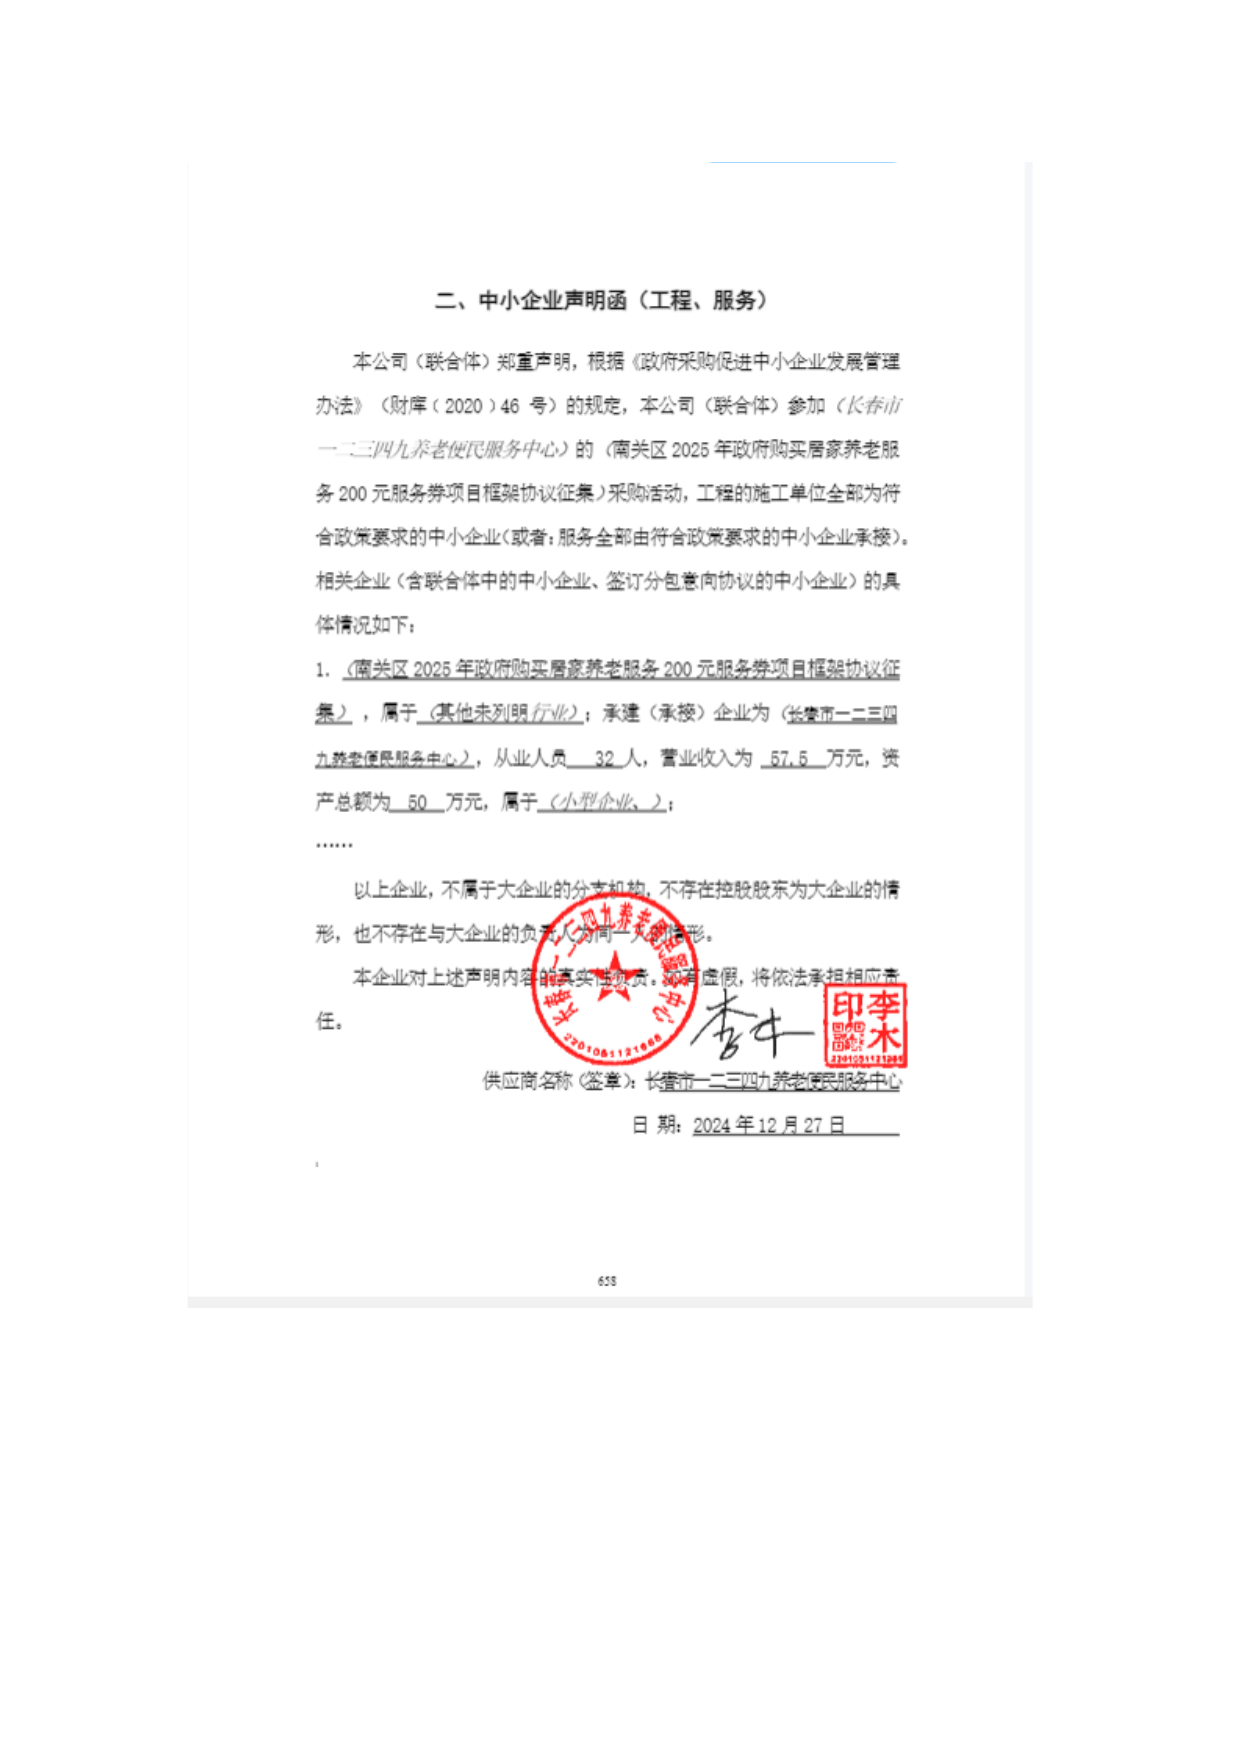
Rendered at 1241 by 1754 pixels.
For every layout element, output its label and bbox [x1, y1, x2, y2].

picture [187, 162, 1033, 1308]
